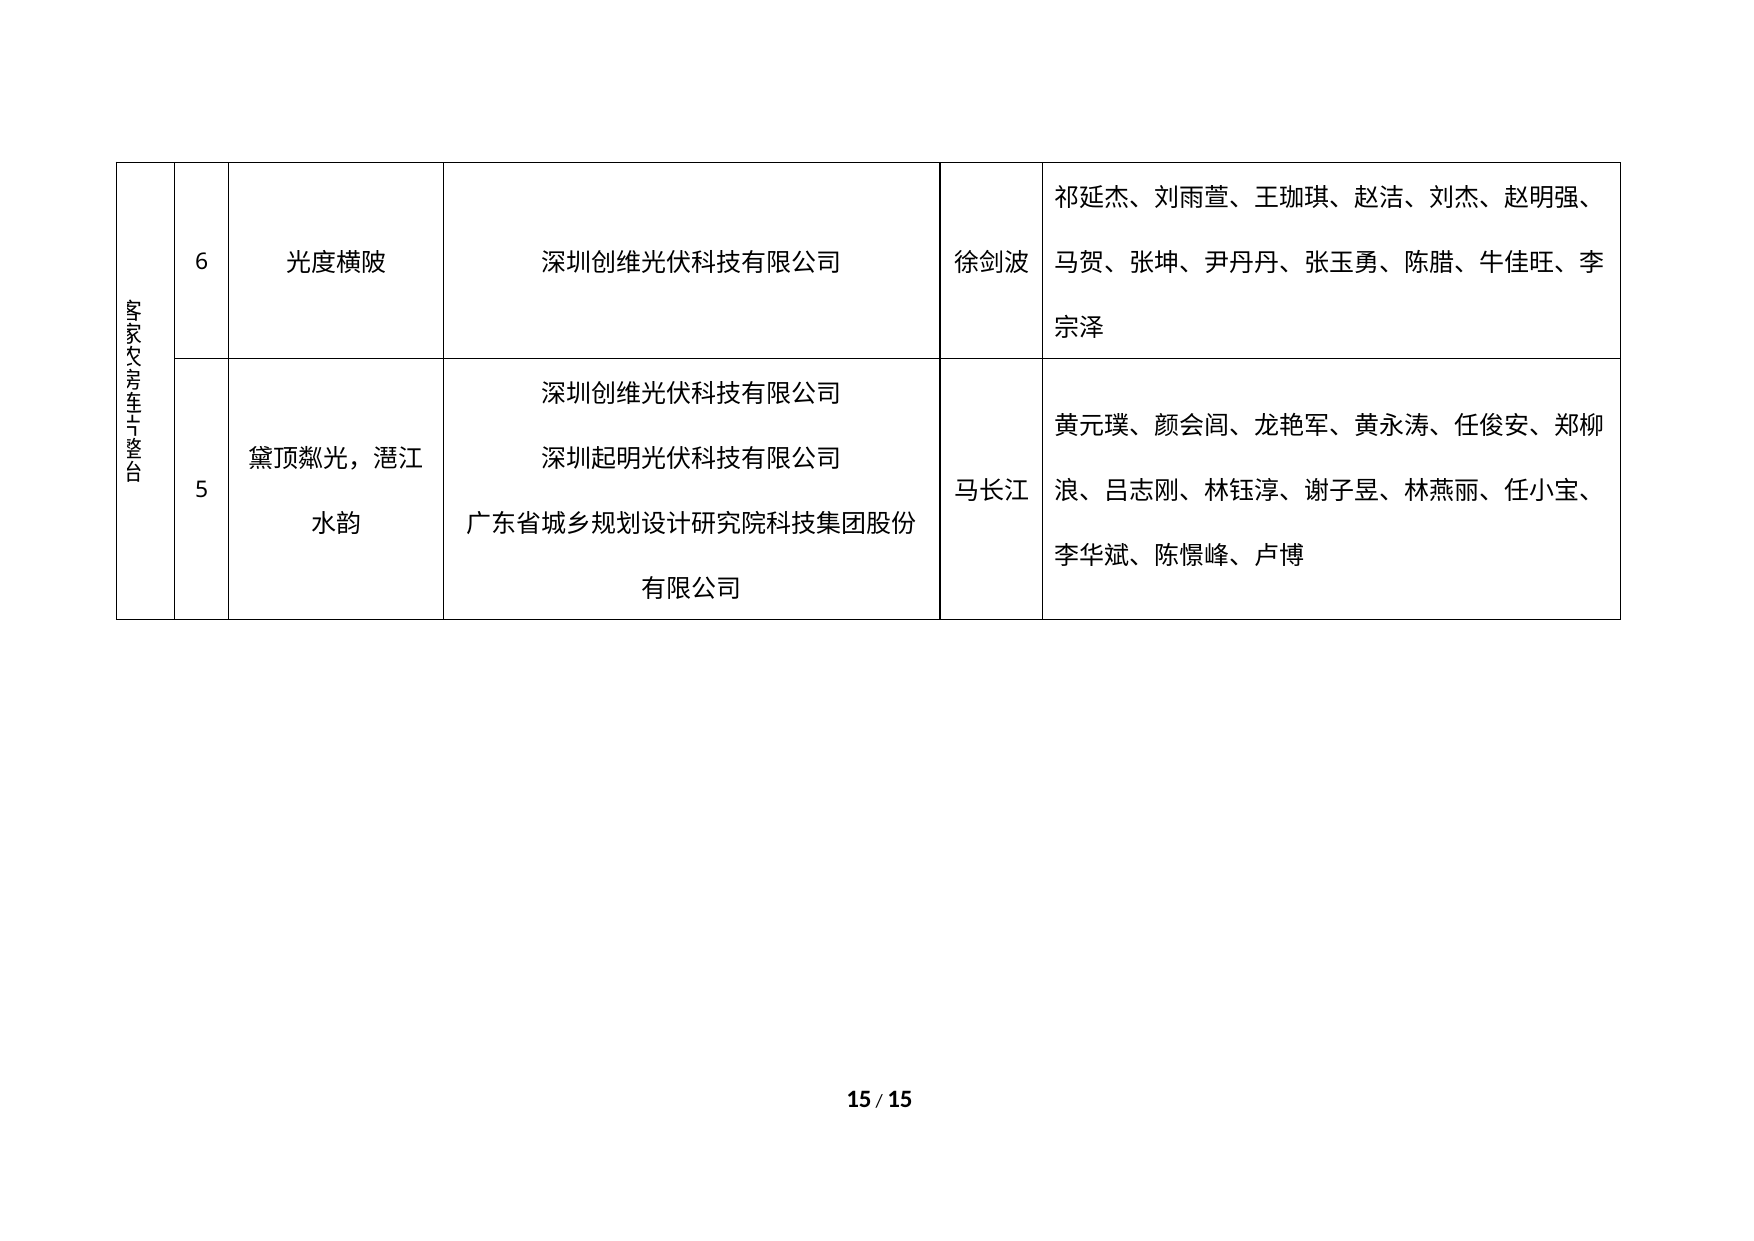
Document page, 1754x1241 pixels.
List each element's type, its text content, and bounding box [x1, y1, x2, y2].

table_cell 6 [175, 163, 228, 358]
table_cell 马长江 [941, 359, 1042, 619]
table_cell 客家农房连片整治 [117, 163, 174, 619]
table_cell 深圳创维光伏科技有限公司 [444, 163, 939, 358]
table_cell 光度横陂 [229, 163, 443, 358]
table_cell 徐剑波 [941, 163, 1042, 358]
table_cell 5 [175, 359, 228, 619]
table_cell 黄元璞、颜会闾、龙艳军、黄永涛、任俊安、郑柳浪、吕志刚、林钰淳、谢子昱、林燕丽、任小宝、李华斌、陈憬峰、卢博 [1043, 359, 1620, 619]
table_cell 黛顶粼光，潖江水韵 [229, 359, 443, 619]
table_cell 祁延杰、刘雨萱、王珈琪、赵洁、刘杰、赵明强、马贺、张坤、尹丹丹、张玉勇、陈腊、牛佳旺、李宗泽 [1043, 163, 1620, 358]
table_cell 深圳创维光伏科技有限公司 深圳起明光伏科技有限公司 广东省城乡规划设计研究院科技集团股份有限公司 [444, 359, 939, 619]
